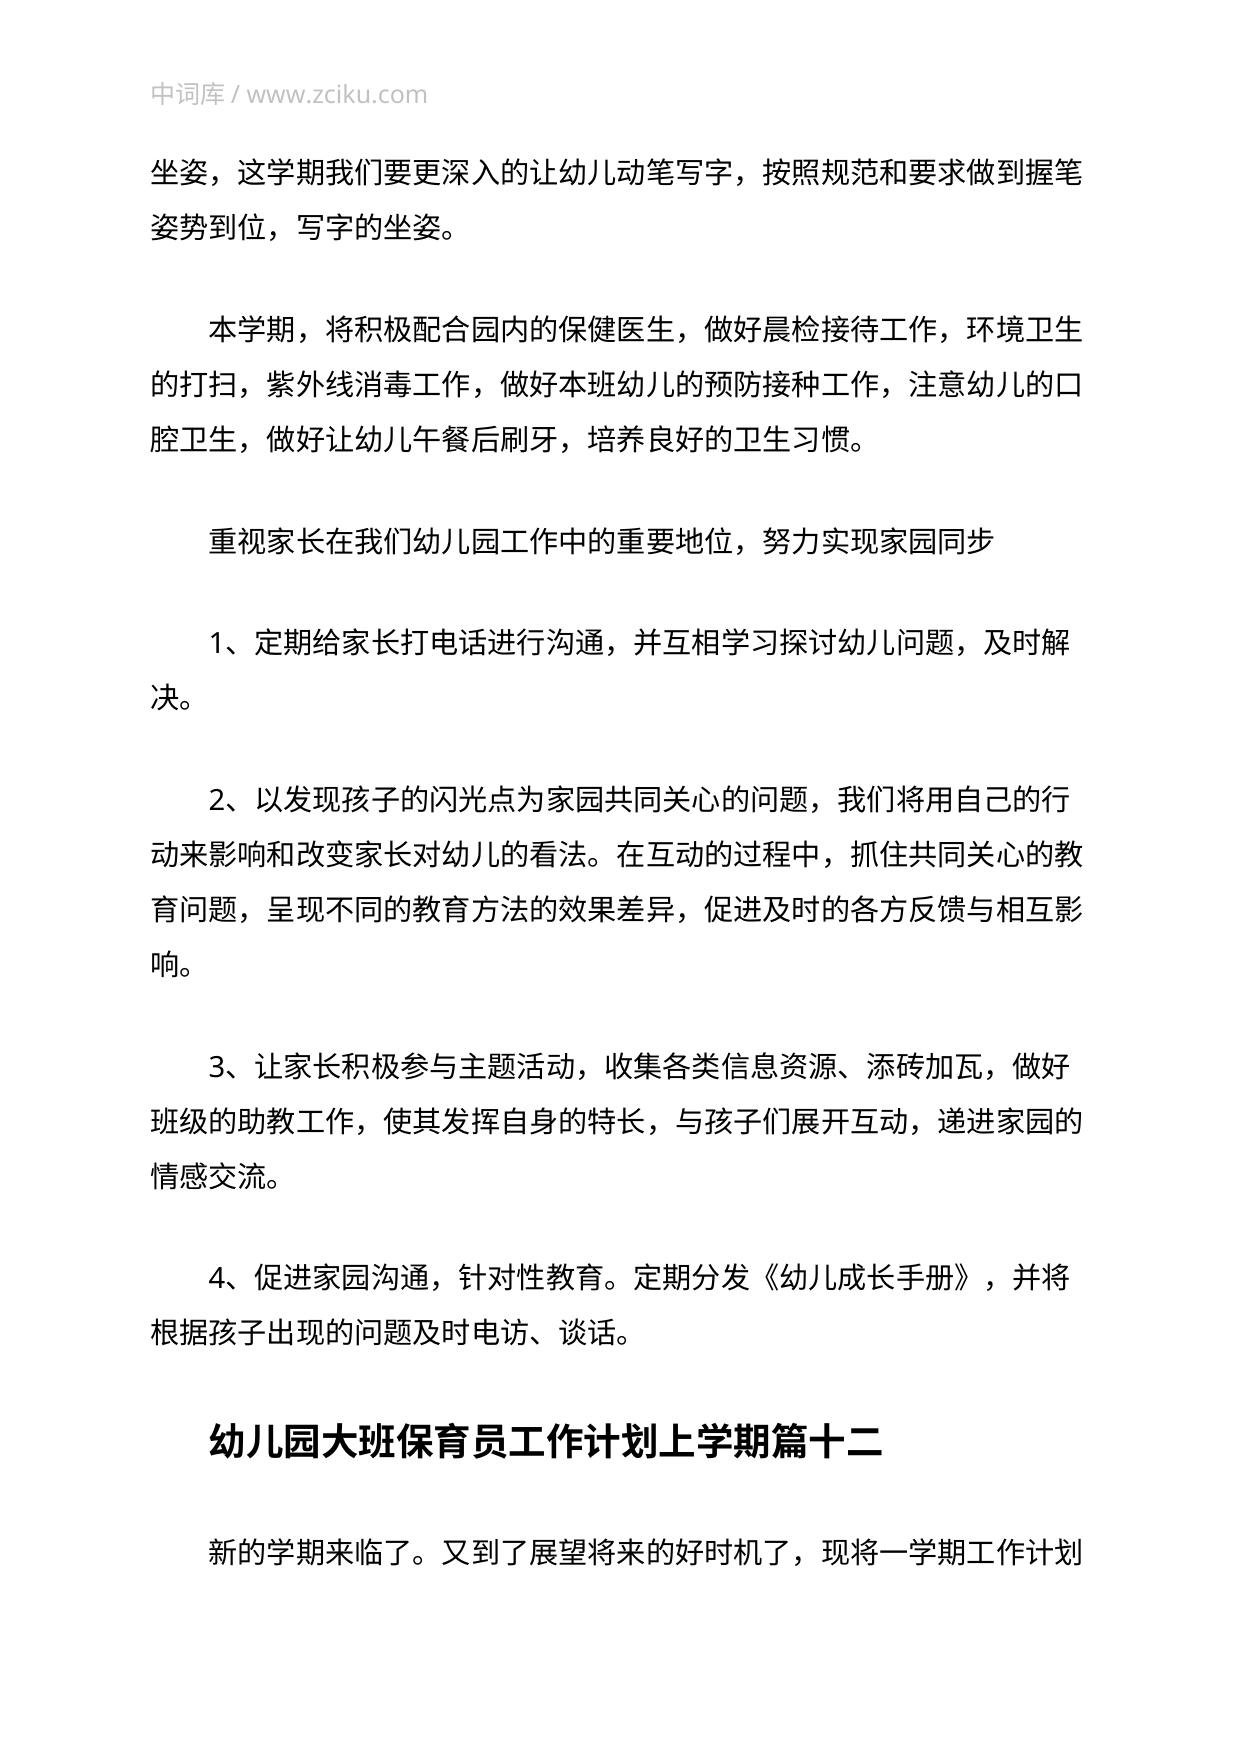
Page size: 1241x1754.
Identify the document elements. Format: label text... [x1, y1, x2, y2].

text 3、让家长积极参与主题活动，收集各类信息资源、添砖加瓦，做好班级的助教工作，使其发挥自身的特长，与孩子们展开互动，递进家园的情感交流。 [150, 1043, 1090, 1196]
text 1、定期给家长打电话进行沟通，并互相学习探讨幼儿问题，及时解决。 [150, 620, 1090, 717]
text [150, 1529, 1090, 1571]
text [150, 150, 1090, 247]
text 4、促进家园沟通，针对性教育。定期分发《幼儿成长手册》，并将根据孩子出现的问题及时电访、谈话。 [150, 1255, 1090, 1352]
text 2、以发现孩子的闪光点为家园共同关心的问题，我们将用自己的行动来影响和改变家长对幼儿的看法。在互动的过程中，抓住共同关心的教育问题，呈现不同的教育方法的效果差异，促进及时的各方反馈与相互影响。 [150, 777, 1090, 984]
text 幼儿园大班保育员工作计划上学期篇十二 [150, 1412, 1090, 1466]
text 本学期，将积极配合园内的保健医生，做好晨检接待工作，环境卫生的打扫，紫外线消毒工作，做好本班幼儿的预防接种工作，注意幼儿的口腔卫生，做好让幼儿午餐后刷牙，培养良好的卫生习惯。 [150, 307, 1090, 459]
text 重视家长在我们幼儿园工作中的重要地位，努力实现家园同步 [150, 518, 1090, 561]
